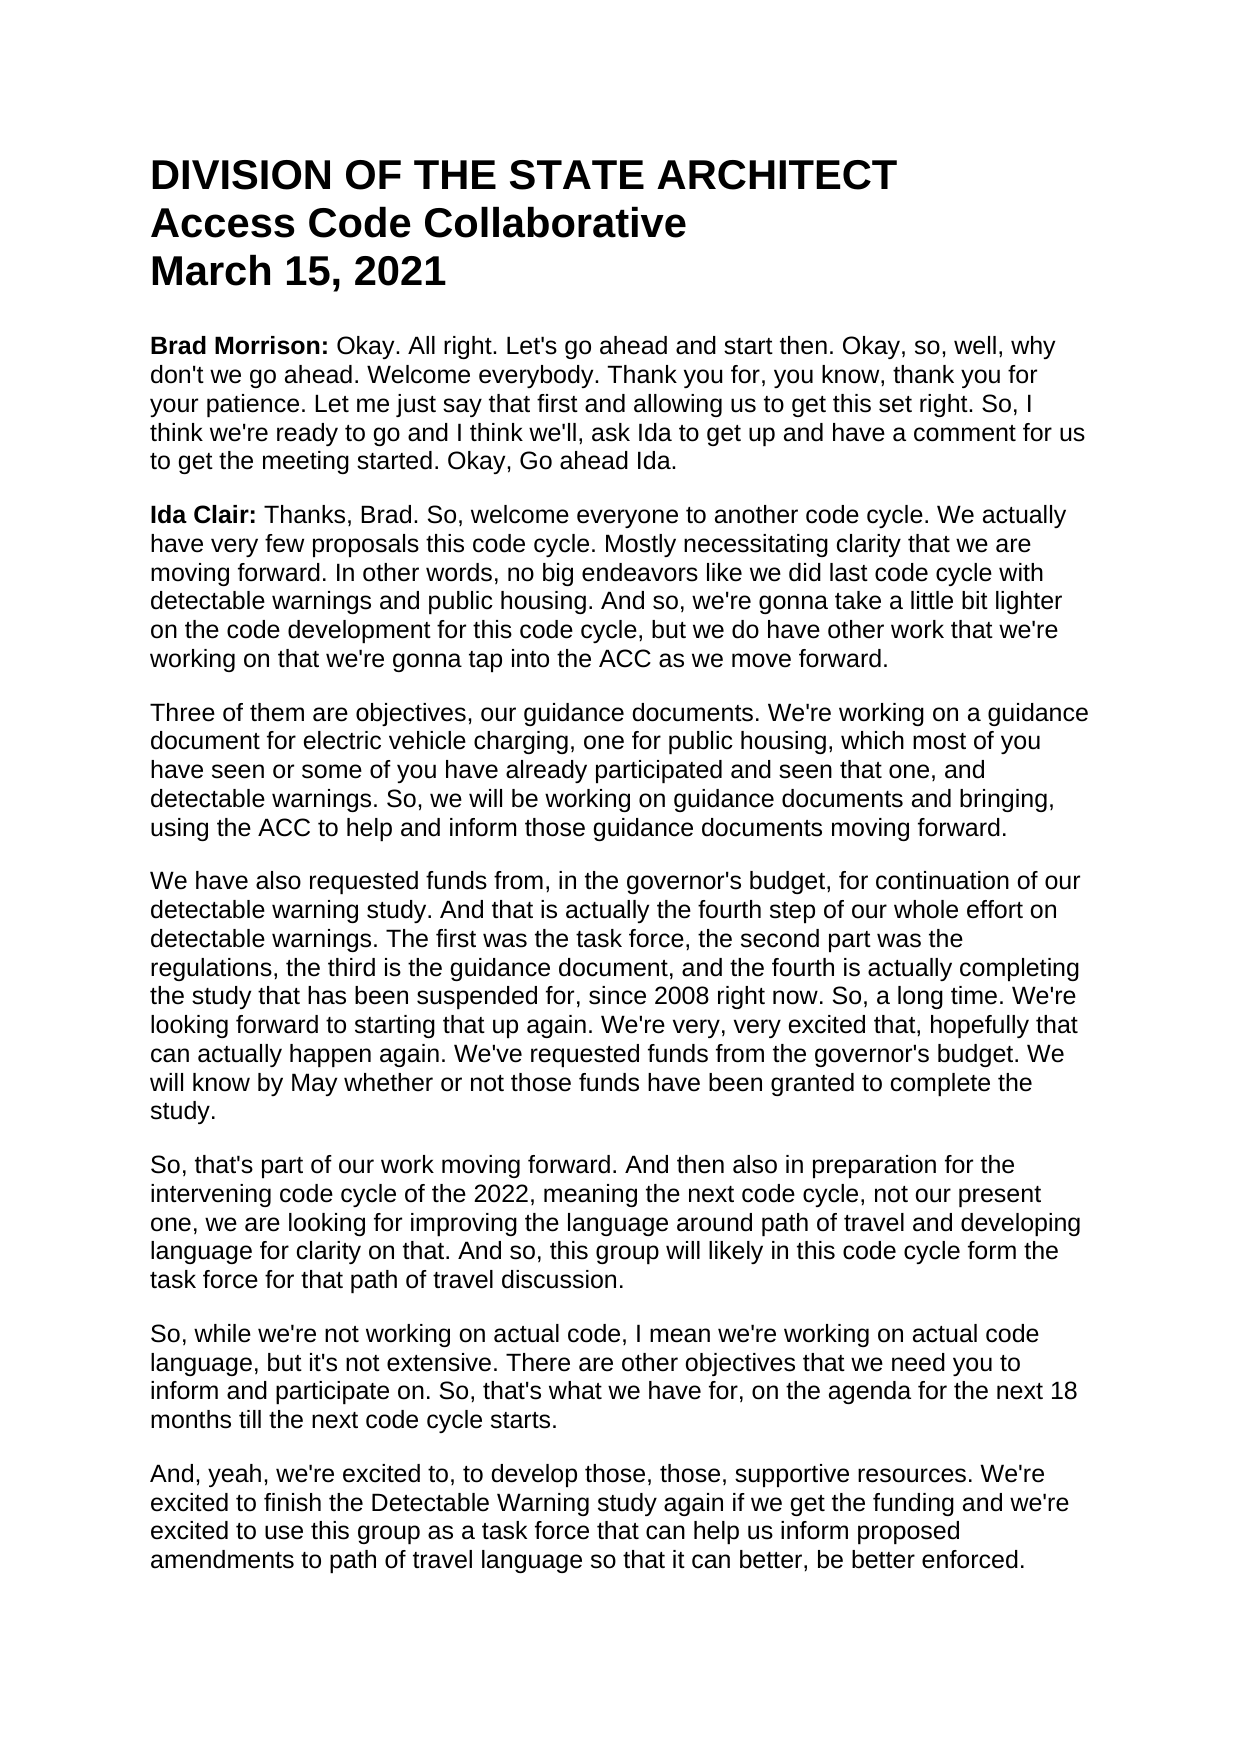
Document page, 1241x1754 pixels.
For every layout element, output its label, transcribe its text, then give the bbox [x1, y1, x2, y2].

text We have also requested funds from, in the governor's budget, for continuation of our detectable warning study. And that is actually the fourth step of our whole effort on detectable warnings. The first was the task force, the second part was the regulations, the third is the guidance document, and the fourth is actually completing the study that has been suspended for, since 2008 right now. So, a long time. We're looking forward to starting that up again. We're very, very excited that, hopefully that can actually happen again. We've requested funds from the governor's budget. We will know by May whether or not those funds have been granted to complete the study. [150, 866, 1090, 1125]
text So, that's part of our work moving forward. And then also in preparation for the intervening code cycle of the 2022, meaning the next code cycle, not our present one, we are looking for improving the language around path of travel and developing language for clarity on that. And so, this group will likely in this code cycle form the task force for that path of travel discussion. [150, 1150, 1090, 1294]
subtitle Access Code Collaborative [150, 198, 1090, 246]
subtitle March 15, 2021 [150, 246, 1090, 294]
text So, while we're not working on actual code, I mean we're working on actual code language, but it's not extensive. There are other objectives that we need you to inform and participate on. So, that's what we have for, on the agenda for the next 18 months till the next code cycle starts. [150, 1319, 1090, 1434]
text And, yeah, we're excited to, to develop those, those, supportive resources. We're excited to finish the Detectable Warning study again if we get the funding and we're excited to use this group as a task force that can help us inform proposed amendments to path of travel language so that it can better, be better enforced. [150, 1459, 1090, 1574]
text Ida Clair: Thanks, Brad. So, welcome everyone to another code cycle. We actually have very few proposals this code cycle. Mostly necessitating clarity that we are moving forward. In other words, no big endeavors like we did last code cycle with detectable warnings and public housing. And so, we're gonna take a little bit lighter on the code development for this code cycle, but we do have other work that we're working on that we're gonna tap into the ACC as we move forward. [150, 500, 1090, 672]
subtitle DIVISION OF THE STATE ARCHITECT [150, 150, 1090, 198]
text Brad Morrison: Okay. All right. Let's go ahead and start then. Okay, so, well, why don't we go ahead. Welcome everybody. Thank you for, you know, thank you for your patience. Let me just say that first and allowing us to get this set right. So, I think we're ready to go and I think we'll, ask Ida to get up and have a comment for us to get the meeting started. Okay, Go ahead Ida. [150, 331, 1090, 475]
text Three of them are objectives, our guidance documents. We're working on a guidance document for electric vehicle charging, one for public housing, which most of you have seen or some of you have already participated and seen that one, and detectable warnings. So, we will be working on guidance documents and bringing, using the ACC to help and inform those guidance documents moving forward. [150, 697, 1090, 841]
